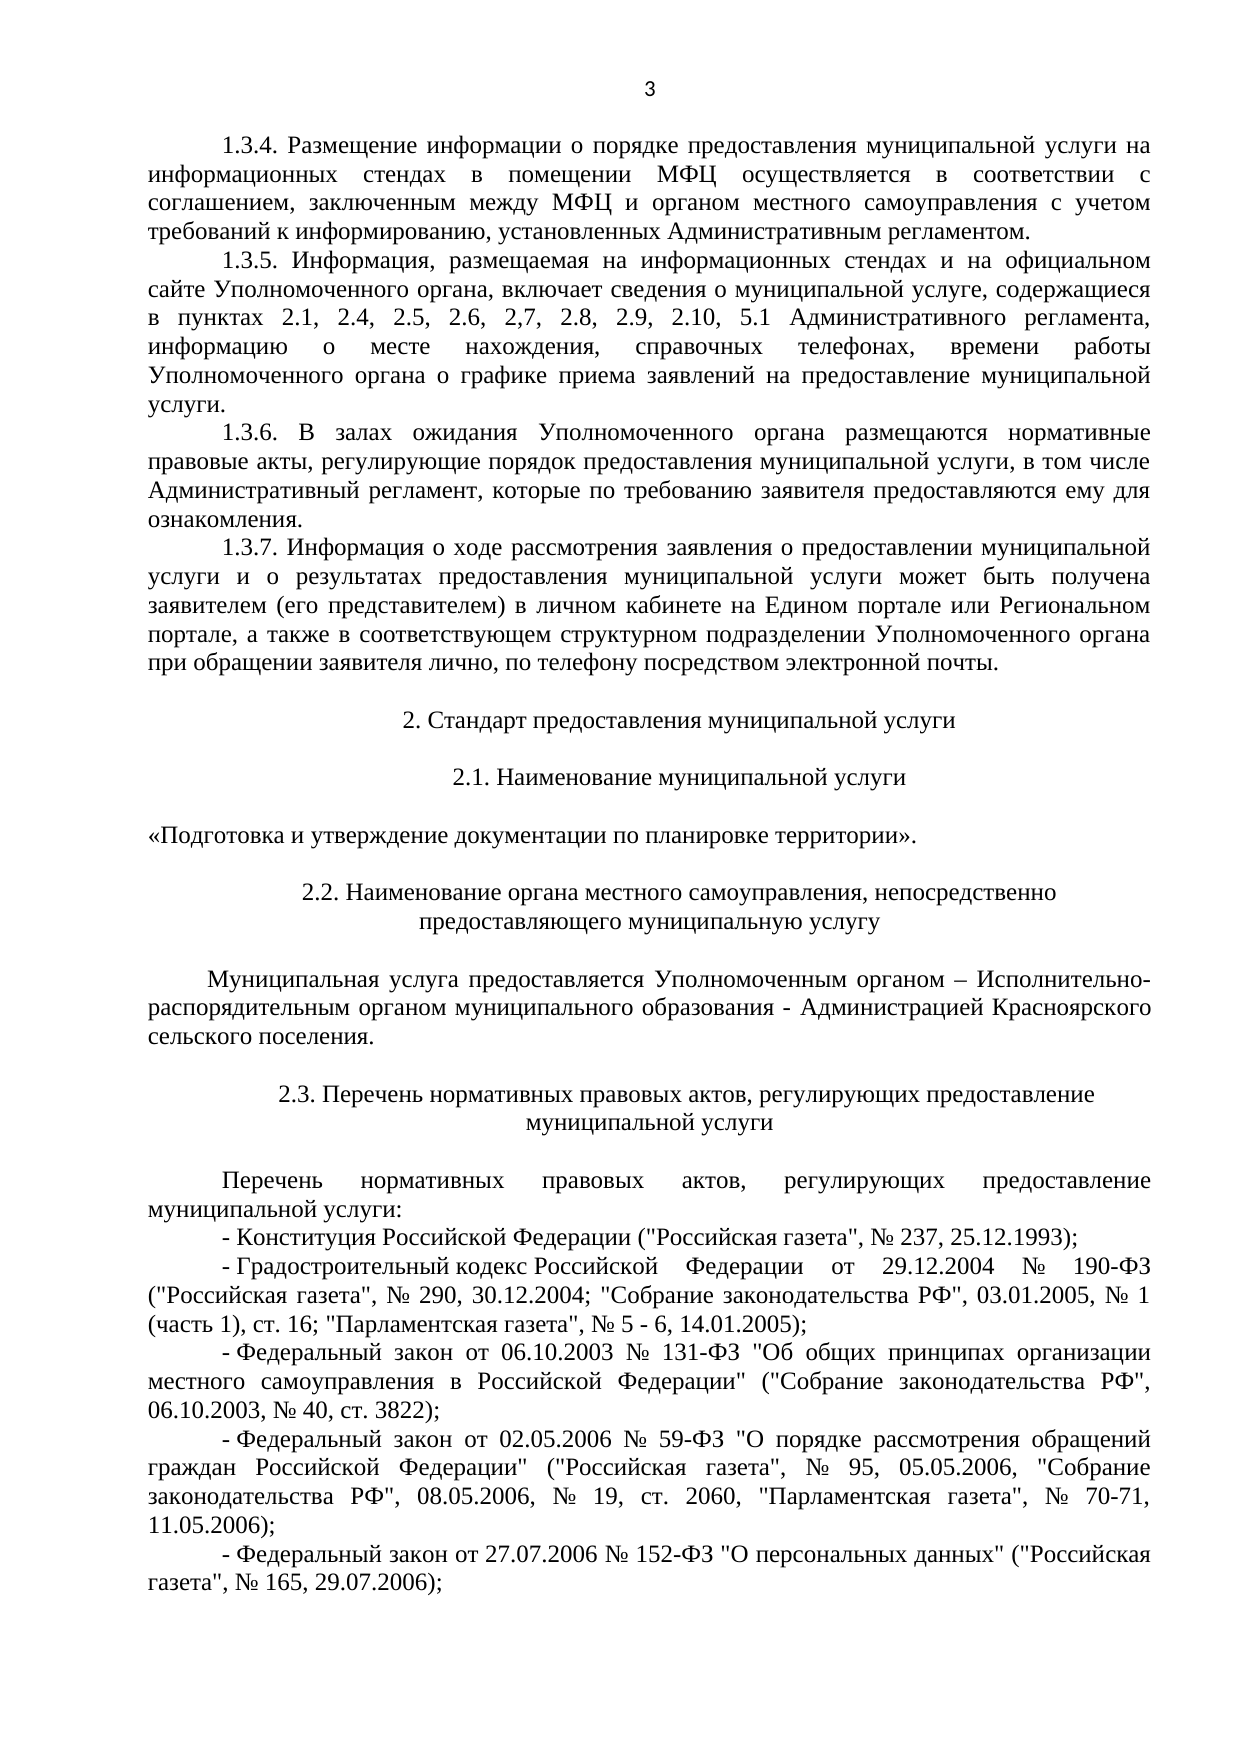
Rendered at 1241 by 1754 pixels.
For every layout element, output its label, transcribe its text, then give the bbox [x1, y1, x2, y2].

text - Конституция Российской Федерации ("Российская газета", № 237, 25.12.1993); [148, 1222, 1152, 1251]
text 2. Стандарт предоставления муниципальной услуги [148, 705, 1152, 734]
text 1.3.7. Информация о ходе рассмотрения заявления о предоставлении муниципальной услуги и о результатах предоставления муниципальной услуги может быть получена заявителем (его представителем) в личном кабинете на Едином портале или Региональном портале, а также в соответствующем структурном подразделении Уполномоченного органа при обращении заявителя лично, по телефону посредством электронной почты. [148, 532, 1152, 676]
text 2.1. Наименование муниципальной услуги [148, 762, 1152, 791]
text - Федеральный закон от 02.05.2006 № 59-ФЗ "О порядке рассмотрения обращений граждан Российской Федерации" ("Российская газета", № 95, 05.05.2006, "Собрание законодательства РФ", 08.05.2006, № 19, ст. 2060, "Парламентская газета", № 70-71, 11.05.2006); [148, 1424, 1152, 1539]
text Муниципальная услуга предоставляется Уполномоченным органом – Исполнительно-распорядительным органом муниципального образования - Администрацией Красноярского сельского поселения. [148, 964, 1152, 1050]
text 2.2. Наименование органа местного самоуправления, непосредственно предоставляющего муниципальную услугу [148, 877, 1152, 935]
text 1.3.6. В залах ожидания Уполномоченного органа размещаются нормативные правовые акты, регулирующие порядок предоставления муниципальной услуги, в том числе Административный регламент, которые по требованию заявителя предоставляются ему для ознакомления. [148, 417, 1152, 532]
text 2.3. Перечень нормативных правовых актов, регулирующих предоставление муниципальной услуги [148, 1079, 1152, 1136]
text «Подготовка и утверждение документации по планировке территории». [148, 820, 1152, 849]
text - Федеральный закон от 27.07.2006 № 152-ФЗ "О персональных данных" ("Российская газета", № 165, 29.07.2006); [148, 1539, 1152, 1596]
text - Федеральный закон от 06.10.2003 № 131-ФЗ "Об общих принципах организации местного самоуправления в Российской Федерации" ("Собрание законодательства РФ", 06.10.2003, № 40, ст. 3822); [148, 1337, 1152, 1424]
text 1.3.5. Информация, размещаемая на информационных стендах и на официальном сайте Уполномоченного органа, включает сведения о муниципальной услуге, содержащиеся в пунктах 2.1, 2.4, 2.5, 2.6, 2,7, 2.8, 2.9, 2.10, 5.1 Административного регламента, информацию о месте нахождения, справочных телефонах, времени работы Уполномоченного органа о графике приема заявлений на предоставление муниципальной услуги. [148, 245, 1152, 417]
text 1.3.4. Размещение информации о порядке предоставления муниципальной услуги на информационных стендах в помещении МФЦ осуществляется в соответствии с соглашением, заключенным между МФЦ и органом местного самоуправления с учетом требований к информированию, установленных Административным регламентом. [148, 130, 1152, 245]
text Перечень нормативных правовых актов, регулирующих предоставление муниципальной услуги: [148, 1165, 1152, 1222]
text - Градостроительный кодекс Российской Федерации от 29.12.2004 № 190-ФЗ ("Российская газета", № 290, 30.12.2004; "Собрание законодательства РФ", 03.01.2005, № 1 (часть 1), ст. 16; "Парламентская газета", № 5 - 6, 14.01.2005); [148, 1251, 1152, 1337]
